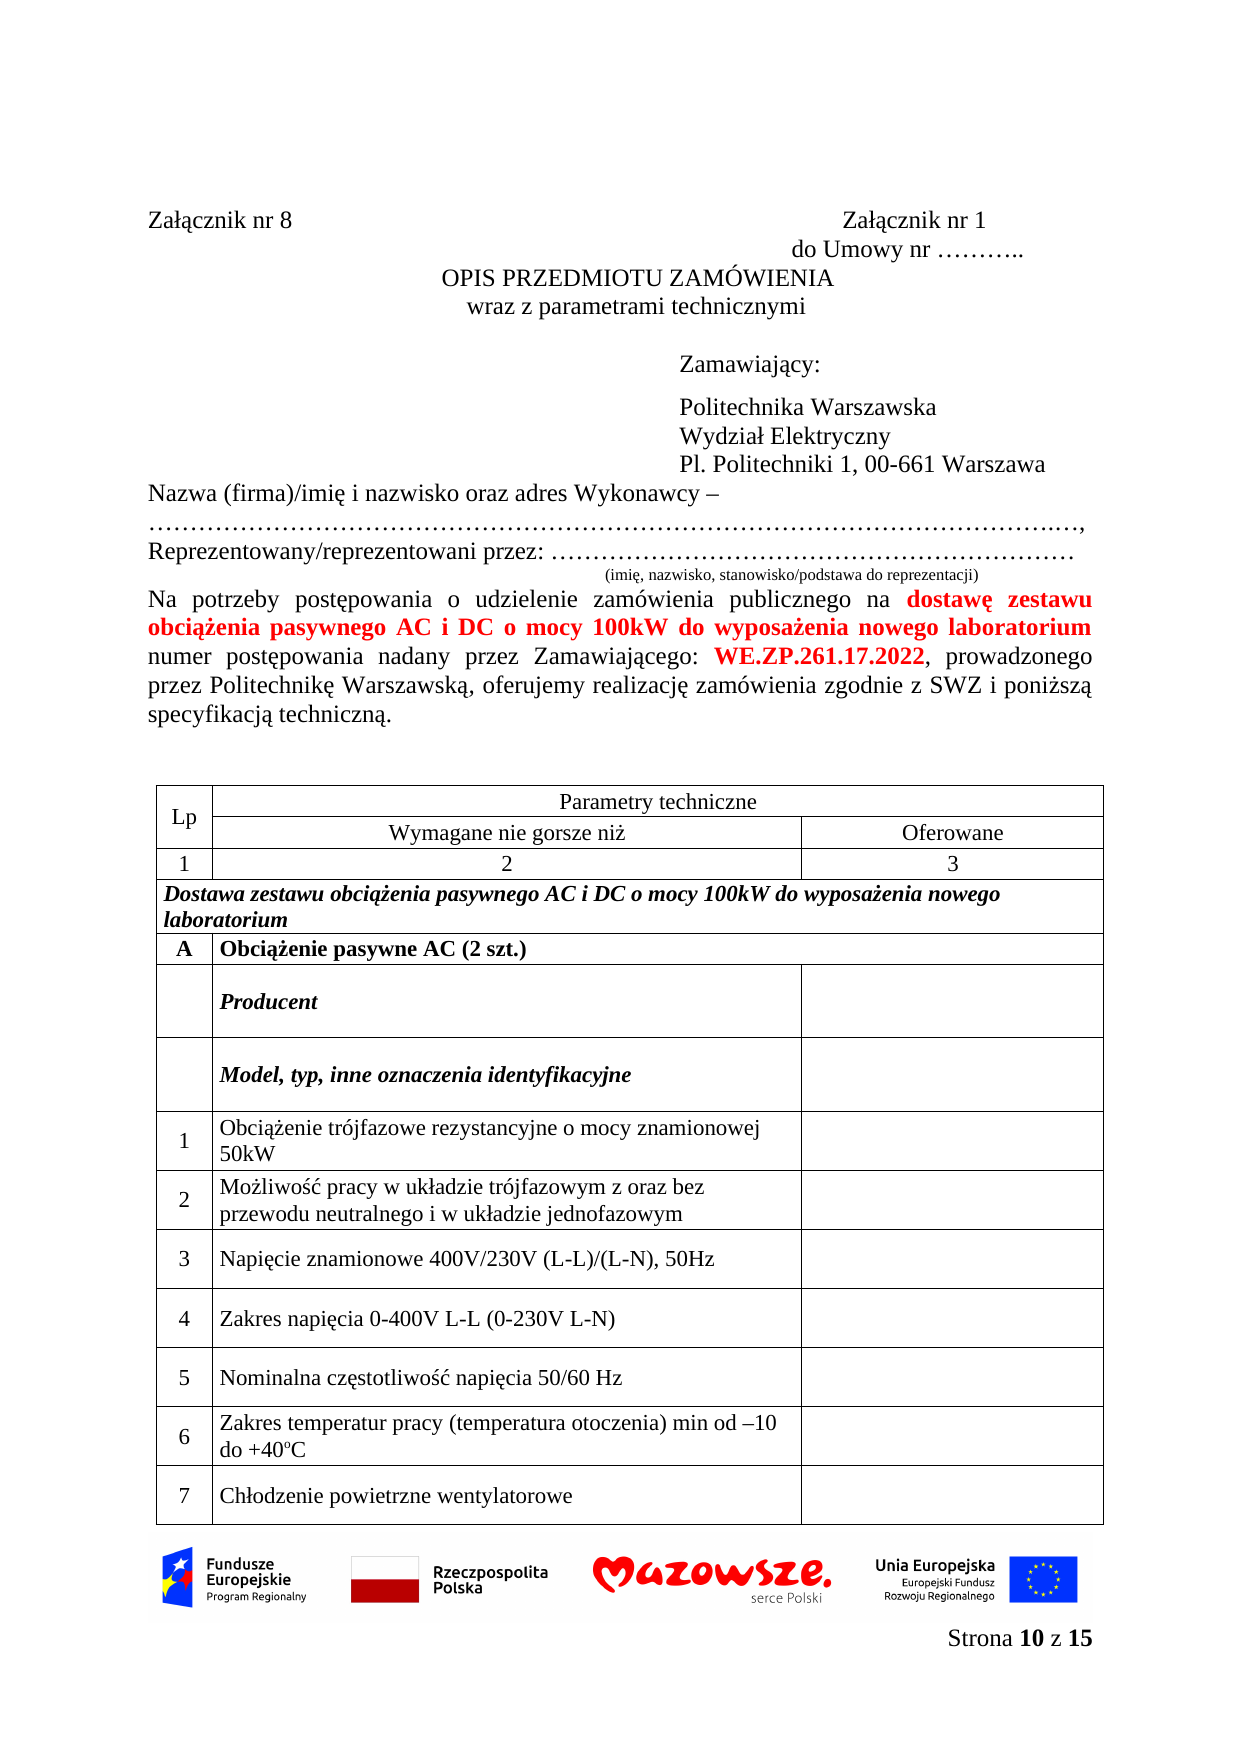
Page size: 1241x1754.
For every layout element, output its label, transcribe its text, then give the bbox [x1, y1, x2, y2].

text Pl. Politechniki 1, 00-661 Warszawa [148, 449, 1093, 478]
table_cell Zakres napięcia 0-400V L-L (0-230V L-N) [213, 1289, 801, 1347]
table_cell 3 [157, 1230, 212, 1288]
table_cell 6 [157, 1407, 212, 1465]
table_cell 1 [157, 1112, 212, 1169]
table_cell 2 [213, 849, 801, 879]
table_cell [157, 1038, 212, 1111]
text (imię, nazwisko, stanowisko/podstawa do reprezentacji) [148, 564, 1093, 584]
table_cell Nominalna częstotliwość napięcia 50/60 Hz [213, 1348, 801, 1406]
table_header Parametry techniczne [213, 786, 1103, 816]
text Politechnika Warszawska [148, 392, 1093, 421]
table_cell 5 [157, 1348, 212, 1406]
table_cell [802, 1407, 1103, 1465]
text Reprezentowany/reprezentowani przez: ……………………………………………………… [148, 536, 1093, 564]
text Załącznik nr 8 Załącznik nr 1 [148, 205, 1093, 234]
table_cell Dostawa zestawu obciążenia pasywnego AC i DC o mocy 100kW do wyposażenia nowego laboratorium [157, 880, 1103, 932]
table_cell Zakres temperatur pracy (temperatura otoczenia) min od –10 do +40oC [213, 1407, 801, 1465]
table_cell 3 [802, 849, 1103, 879]
text do Umowy nr ……….. [148, 234, 1093, 263]
picture [147, 1532, 1093, 1623]
table_cell [802, 1171, 1103, 1229]
text Wydział Elektryczny [148, 421, 1093, 449]
table_cell [802, 1466, 1103, 1524]
text Nazwa (firma)/imię i nazwisko oraz adres Wykonawcy – [148, 478, 1093, 507]
table_cell 2 [157, 1171, 212, 1229]
table_cell Oferowane [802, 817, 1103, 847]
table_cell [802, 1230, 1103, 1288]
text OPIS PRZEDMIOTU ZAMÓWIENIA [148, 263, 1093, 291]
table_cell [802, 1348, 1103, 1406]
table_cell [157, 965, 212, 1037]
text wraz z parametrami technicznymi [148, 291, 1093, 320]
table_cell Obciążenie pasywne AC (2 szt.) [213, 934, 1103, 964]
table_cell A [157, 934, 212, 964]
table_cell 4 [157, 1289, 212, 1347]
table_cell Napięcie znamionowe 400V/230V (L-L)/(L-N), 50Hz [213, 1230, 801, 1288]
table_cell [802, 1112, 1103, 1169]
table_cell [802, 1038, 1103, 1111]
table_cell Wymagane nie gorsze niż [213, 817, 801, 847]
text Zamawiający: [148, 349, 1093, 378]
text Na potrzeby postępowania o udzielenie zamówienia publicznego na dostawę zestawu obciążenia pasywnego AC i DC o mocy 100kW do wyposażenia nowego laboratorium numer postępowania nadany przez Zamawiającego: WE.ZP.261.17.2022, prowadzonego przez Politechnikę Warszawską, oferujemy realizację zamówienia zgodnie z SWZ i poniższą specyfikacją techniczną. [148, 584, 1093, 727]
table_cell [802, 965, 1103, 1037]
table_cell Producent [213, 965, 801, 1037]
table_cell Model, typ, inne oznaczenia identyfikacyjne [213, 1038, 801, 1111]
table_cell Chłodzenie powietrzne wentylatorowe [213, 1466, 801, 1524]
table_cell 7 [157, 1466, 212, 1524]
table_header Lp [157, 786, 212, 847]
text ……………………………………………………………………………………………….…, [148, 507, 1093, 536]
table_cell [802, 1289, 1103, 1347]
table_cell Możliwość pracy w układzie trójfazowym z oraz bez przewodu neutralnego i w układzie jednofazowym [213, 1171, 801, 1229]
table_cell 1 [157, 849, 212, 879]
table_cell Obciążenie trójfazowe rezystancyjne o mocy znamionowej 50kW [213, 1112, 801, 1169]
